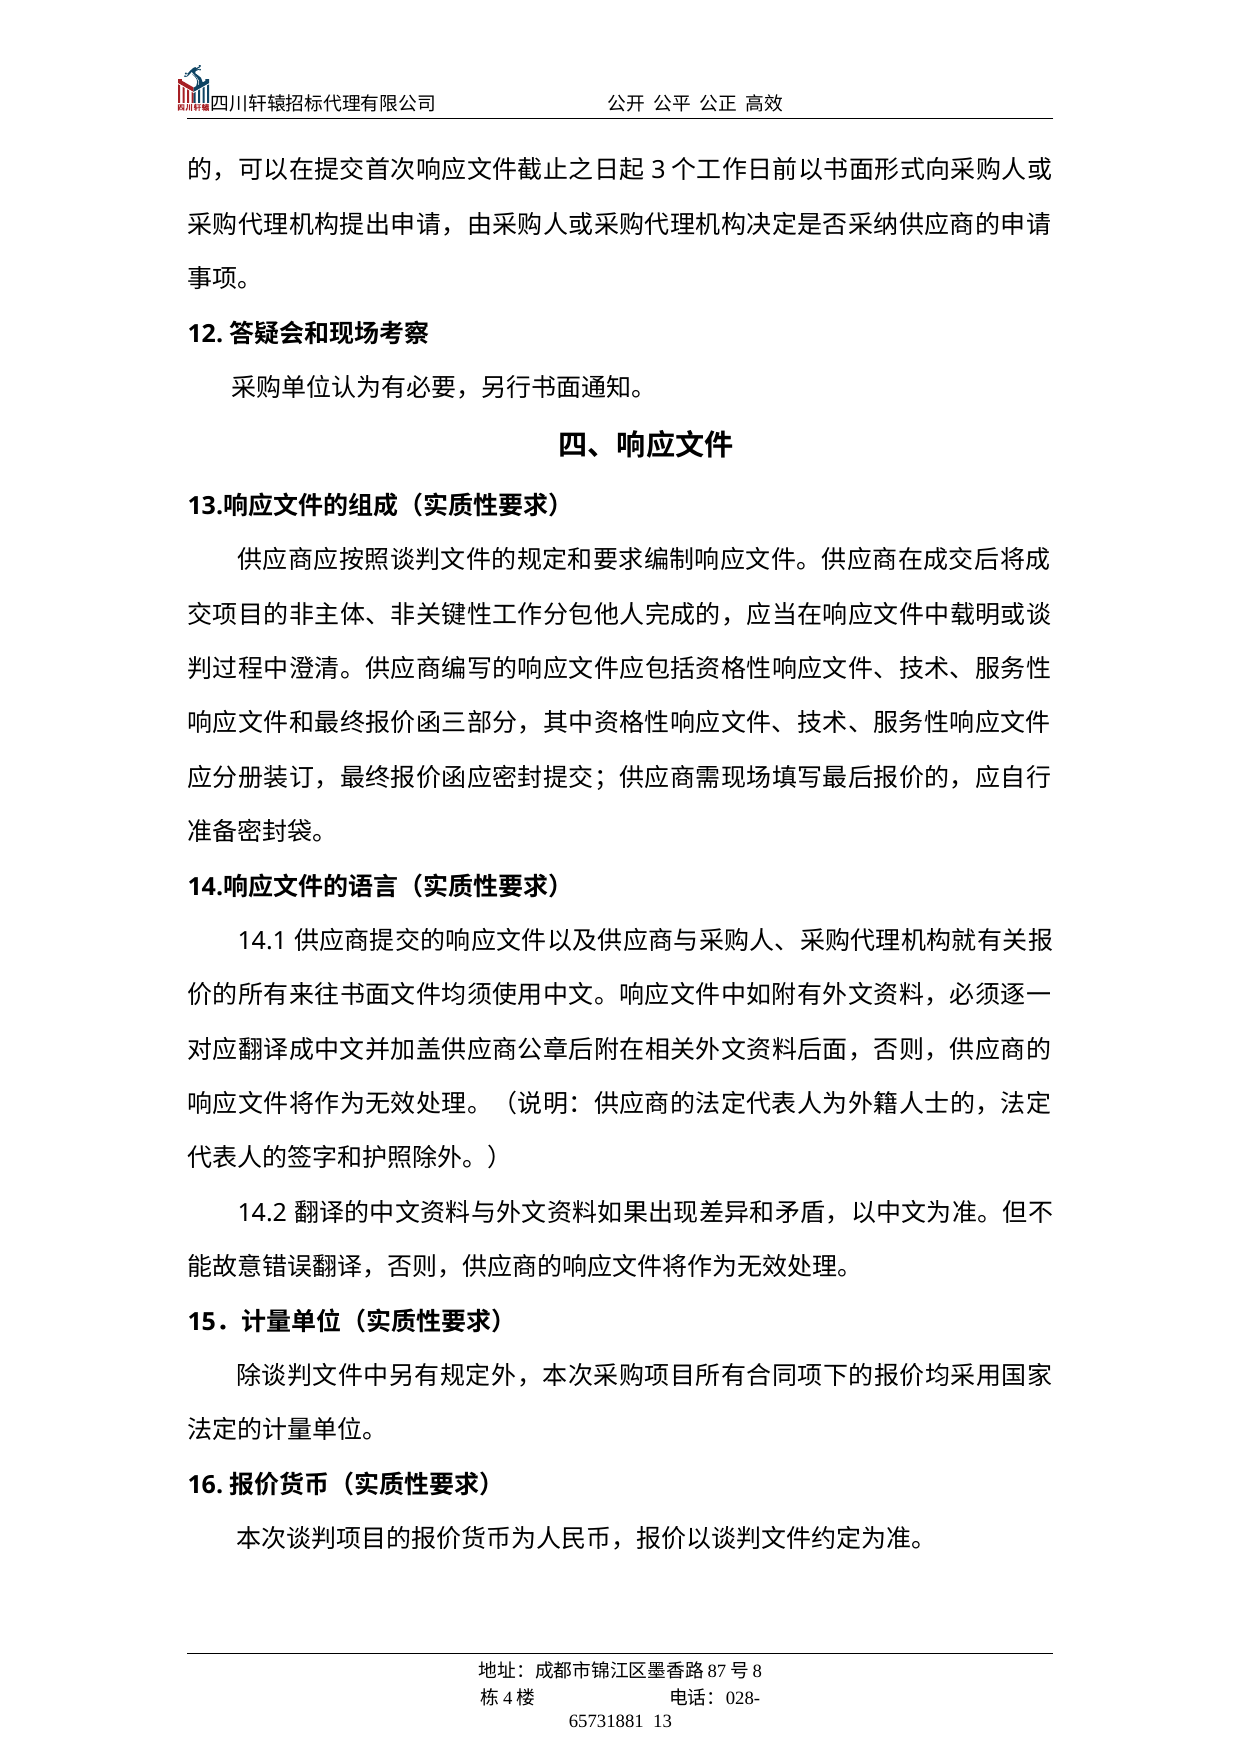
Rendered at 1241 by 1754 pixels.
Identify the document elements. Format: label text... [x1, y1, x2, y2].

text 14.2 翻译的中文资料与外文资料如果出现差异和矛盾，以中文为准。但不能故意错误翻译，否则，供应商的响应文件将作为无效处理。 [187, 1192, 1053, 1283]
text 四、响应文件 [187, 422, 1053, 464]
text 14.1 供应商提交的响应文件以及供应商与采购人、采购代理机构就有关报价的所有来往书面文件均须使用中文。响应文件中如附有外文资料，必须逐一对应翻译成中文并加盖供应商公章后附在相关外文资料后面，否则，供应商的响应文件将作为无效处理。（说明：供应商的法定代表人为外籍人士的，法定代表人的签字和护照除外。） [187, 920, 1053, 1174]
text 16. 报价货币（实质性要求） [187, 1464, 1053, 1500]
text 供应商应按照谈判文件的规定和要求编制响应文件。供应商在成交后将成交项目的非主体、非关键性工作分包他人完成的，应当在响应文件中载明或谈判过程中澄清。供应商编写的响应文件应包括资格性响应文件、技术、服务性响应文件和最终报价函三部分，其中资格性响应文件、技术、服务性响应文件应分册装订，最终报价函应密封提交；供应商需现场填写最后报价的，应自行准备密封袋。 [187, 540, 1053, 848]
text 采购单位认为有必要，另行书面通知。 [187, 367, 1053, 404]
text 12. 答疑会和现场考察 [187, 313, 1053, 349]
text 13.响应文件的组成（实质性要求） [187, 485, 1053, 522]
text 14.响应文件的语言（实质性要求） [187, 866, 1053, 902]
text 15．计量单位（实质性要求） [187, 1301, 1053, 1337]
text 除谈判文件中另有规定外，本次采购项目所有合同项下的报价均采用国家法定的计量单位。 [187, 1355, 1053, 1446]
text 本次谈判项目的报价货币为人民币，报价以谈判文件约定为准。 [187, 1518, 1053, 1555]
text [187, 150, 1053, 295]
